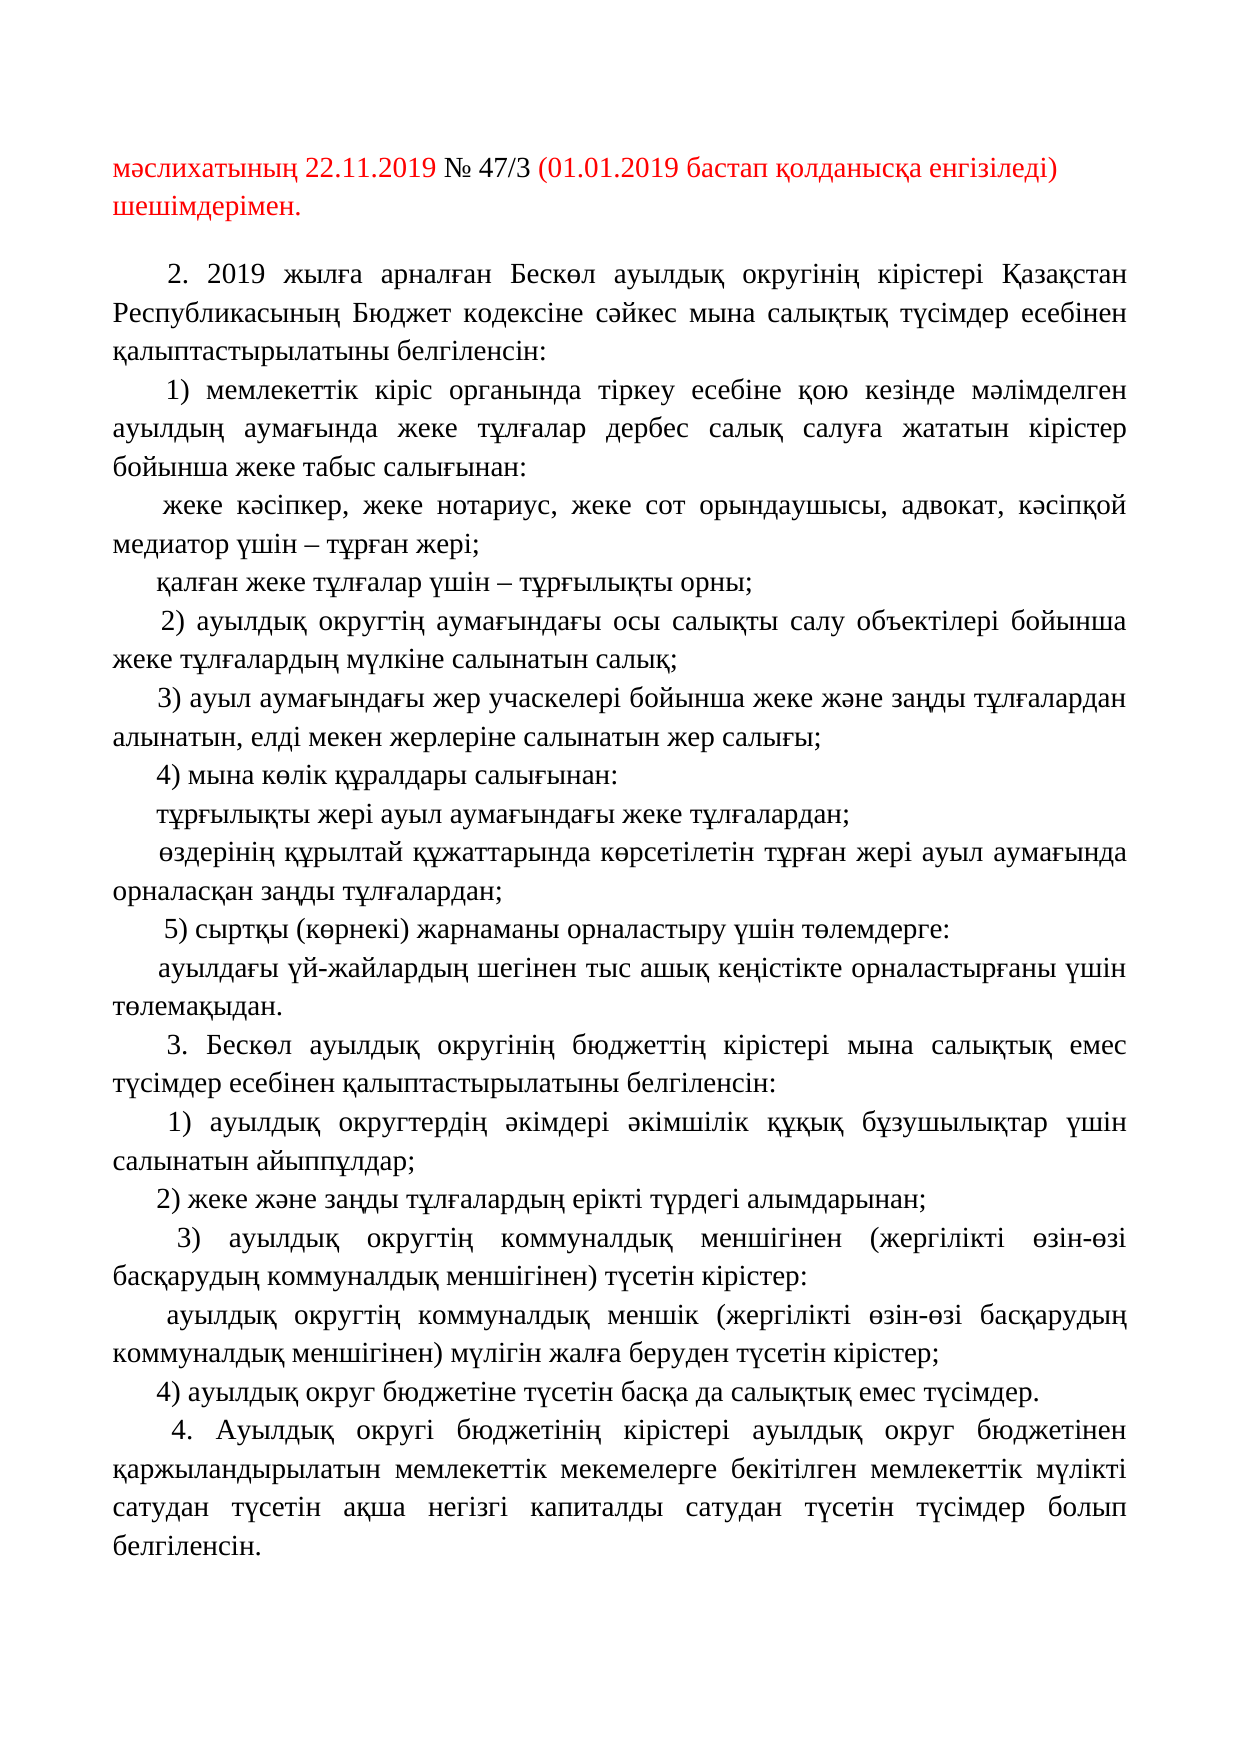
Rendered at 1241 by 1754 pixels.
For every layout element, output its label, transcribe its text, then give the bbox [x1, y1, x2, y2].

text 4) мына көлік құралдары салығынан: [112, 757, 1128, 791]
text 4. Ауылдық округі бюджетінің кірістері ауылдық округ бюджетінен қаржыландырылатын мемлекеттік мекемелерге бекітілген мемлекеттік мүлікті сатудан түсетін ақша негізгі капиталды сатудан түсетін түсімдер болып белгіленсін. [112, 1412, 1128, 1562]
text 2. 2019 жылға арналған Бескөл ауылдық округінің кірістері Қазақстан Республикасының Бюджет кодексіне сәйкес мына салықтық түсімдер есебінен қалыптастырылатыны белгіленсін: [112, 256, 1128, 367]
text 4) ауылдық округ бюджетіне түсетін басқа да салықтық емес түсімдер. [112, 1374, 1128, 1407]
text жеке кәсіпкер, жеке нотариус, жеке сот орындаушысы, адвокат, кәсіпқой медиатор үшін – тұрған жері; [112, 487, 1128, 559]
text 2) жеке және заңды тұлғалардың ерікті түрдегі алымдарынан; [112, 1181, 1128, 1215]
text ауылдағы үй-жайлардың шегінен тыс ашық кеңістікте орналастырғаны үшін төлемақыдан. [112, 950, 1128, 1022]
text 3) ауыл аумағындағы жер учаскелері бойынша жеке және заңды тұлғалардан алынатын, елдi мекен жерлерiне салынатын жер салығы; [112, 680, 1128, 752]
text 2) ауылдық округтің аумағындағы осы салықты салу объектілері бойынша жеке тұлғалардың мүлкіне салынатын салық; [112, 603, 1128, 675]
text 3. Бескөл ауылдық округінің бюджеттің кірістері мына салықтық емес түсімдер есебінен қалыптастырылатыны белгіленсін: [112, 1027, 1128, 1099]
text өздерінің құрылтай құжаттарында көрсетілетін тұрған жері ауыл аумағында орналасқан заңды тұлғалардан; [112, 834, 1128, 906]
text ауылдық округтің коммуналдық меншік (жергілікті өзін-өзі басқарудың коммуналдық меншігінен) мүлігін жалға беруден түсетін кірістер; [112, 1297, 1128, 1369]
text 3) ауылдық округтің коммуналдық меншігінен (жергілікті өзін-өзі басқарудың коммуналдық меншігінен) түсетін кірістер: [112, 1220, 1128, 1292]
text 1) ауылдық округтердің әкімдері әкімшілік құқық бұзушылықтар үшін салынатын айыппұлдар; [112, 1104, 1128, 1176]
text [112, 150, 1128, 252]
text тұрғылықты жері ауыл аумағындағы жеке тұлғалардан; [112, 796, 1128, 829]
text 1) мемлекеттік кіріс органында тіркеу есебіне қою кезінде мәлімделген ауылдың аумағында жеке тұлғалар дербес салық салуға жататын кірістер бойынша жеке табыс салығынан: [112, 372, 1128, 482]
text қалған жеке тұлғалар үшін – тұрғылықты орны; [112, 564, 1128, 598]
text 5) сыртқы (көрнекі) жарнаманы орналастыру үшін төлемдерге: [112, 911, 1128, 945]
